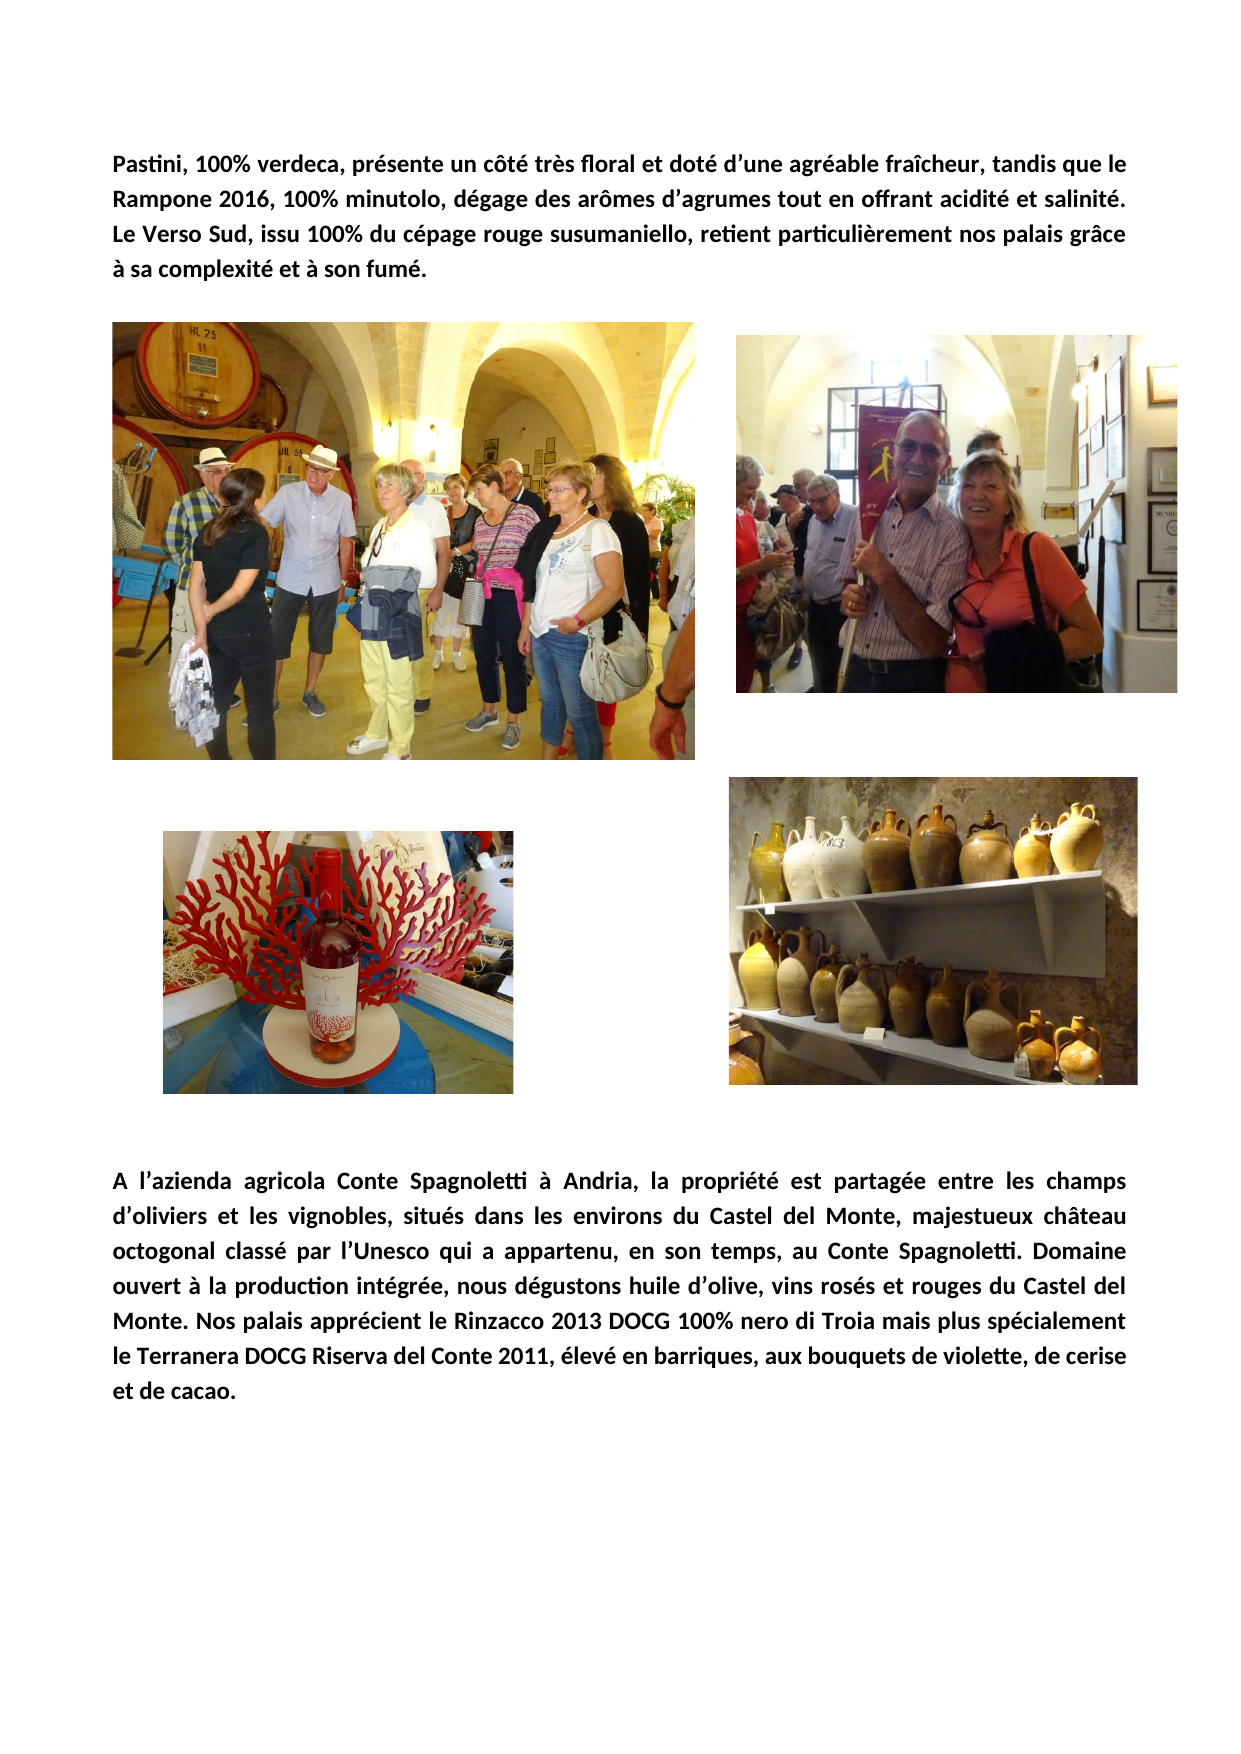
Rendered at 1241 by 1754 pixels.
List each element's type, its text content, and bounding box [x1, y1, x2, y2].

picture [163, 831, 514, 1094]
picture [112, 322, 695, 760]
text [112, 148, 1128, 283]
picture [728, 777, 1138, 1085]
text A l’azienda agricola Conte Spagnoletti à Andria, la propriété est partagée entre les champs d’oliviers et les vignobles, situés dans les environs du Castel del Monte, majestueux château octogonal classé par l’Unesco qui a appartenu, en son temps, au Conte Spagnoletti. Domaine ouvert à la production intégrée, nous dégustons huile d’olive, vins rosés et rouges du Castel del Monte. Nos palais apprécient le Rinzacco 2013 DOCG 100% nero di Troia mais plus spécialement le Terranera DOCG Riserva del Conte 2011, élevé en barriques, aux bouquets de violette, de cerise et de cacao. [112, 1166, 1128, 1406]
picture [736, 335, 1178, 693]
